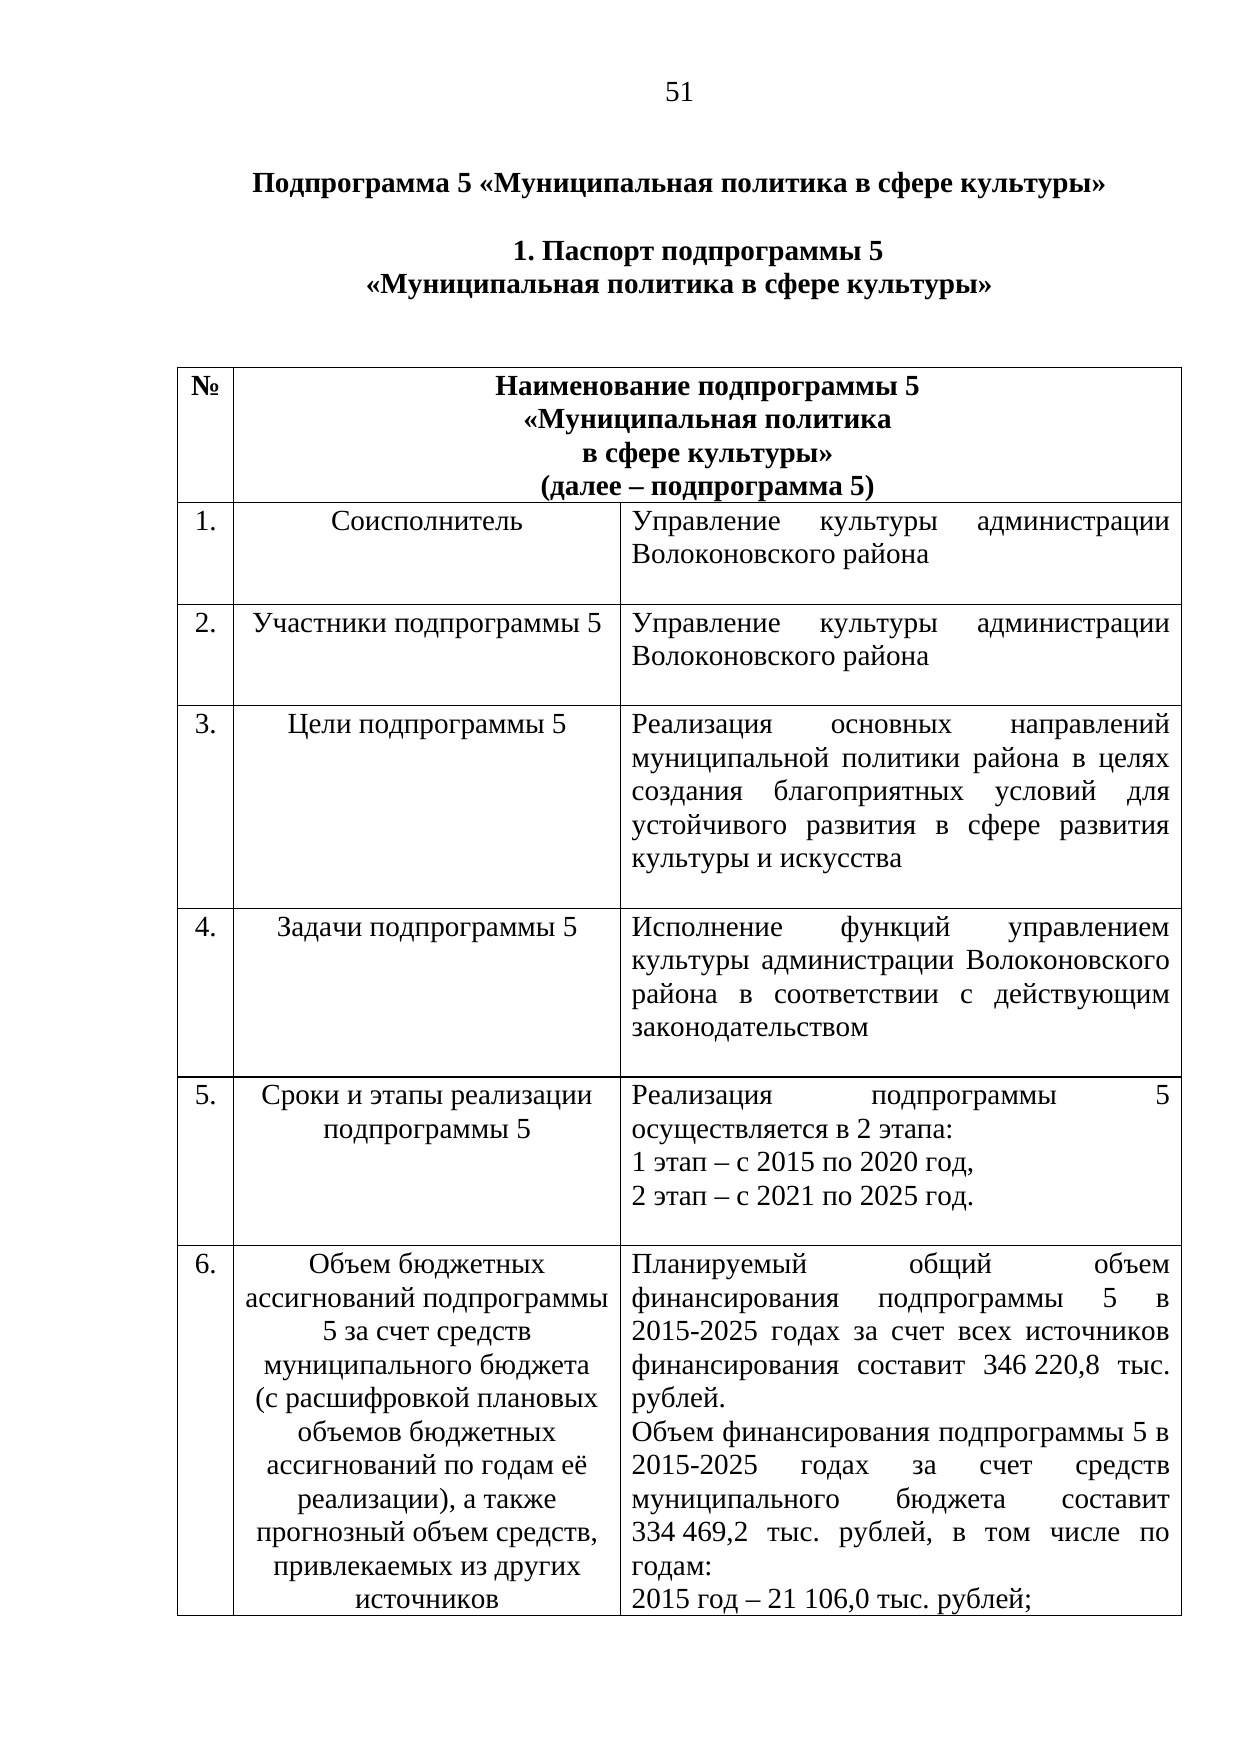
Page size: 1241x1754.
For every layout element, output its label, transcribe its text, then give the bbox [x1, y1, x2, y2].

table_cell Сроки и этапы реализации подпрограммы 5 [234, 1078, 620, 1245]
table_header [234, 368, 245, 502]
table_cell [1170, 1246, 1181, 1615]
text «Муниципальная политика в сфере культуры» [177, 266, 1181, 300]
text 1. Паспорт подпрограммы 5 [215, 233, 1181, 266]
table_header № [178, 368, 233, 502]
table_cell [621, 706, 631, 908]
table_cell 4. [178, 909, 233, 1076]
table_cell Участники подпрограммы 5 [234, 605, 620, 705]
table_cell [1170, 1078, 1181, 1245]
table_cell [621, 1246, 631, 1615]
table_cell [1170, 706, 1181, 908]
table_cell Задачи подпрограммы 5 [234, 909, 620, 1076]
text Подпрограмма 5 «Муниципальная политика в сфере культуры» [177, 166, 1181, 199]
table_cell 3. [178, 706, 233, 908]
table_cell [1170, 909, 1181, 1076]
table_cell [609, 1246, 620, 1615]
table_cell 5. [178, 1078, 233, 1245]
table_cell 2. [178, 605, 233, 705]
table_cell Цели подпрограммы 5 [234, 706, 620, 908]
table_cell 6. [178, 1246, 233, 1615]
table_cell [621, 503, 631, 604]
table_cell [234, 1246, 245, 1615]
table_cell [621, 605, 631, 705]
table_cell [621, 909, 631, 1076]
table_cell Соисполнитель [234, 503, 620, 604]
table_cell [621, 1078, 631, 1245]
table_cell 1. [178, 503, 233, 604]
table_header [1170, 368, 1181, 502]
